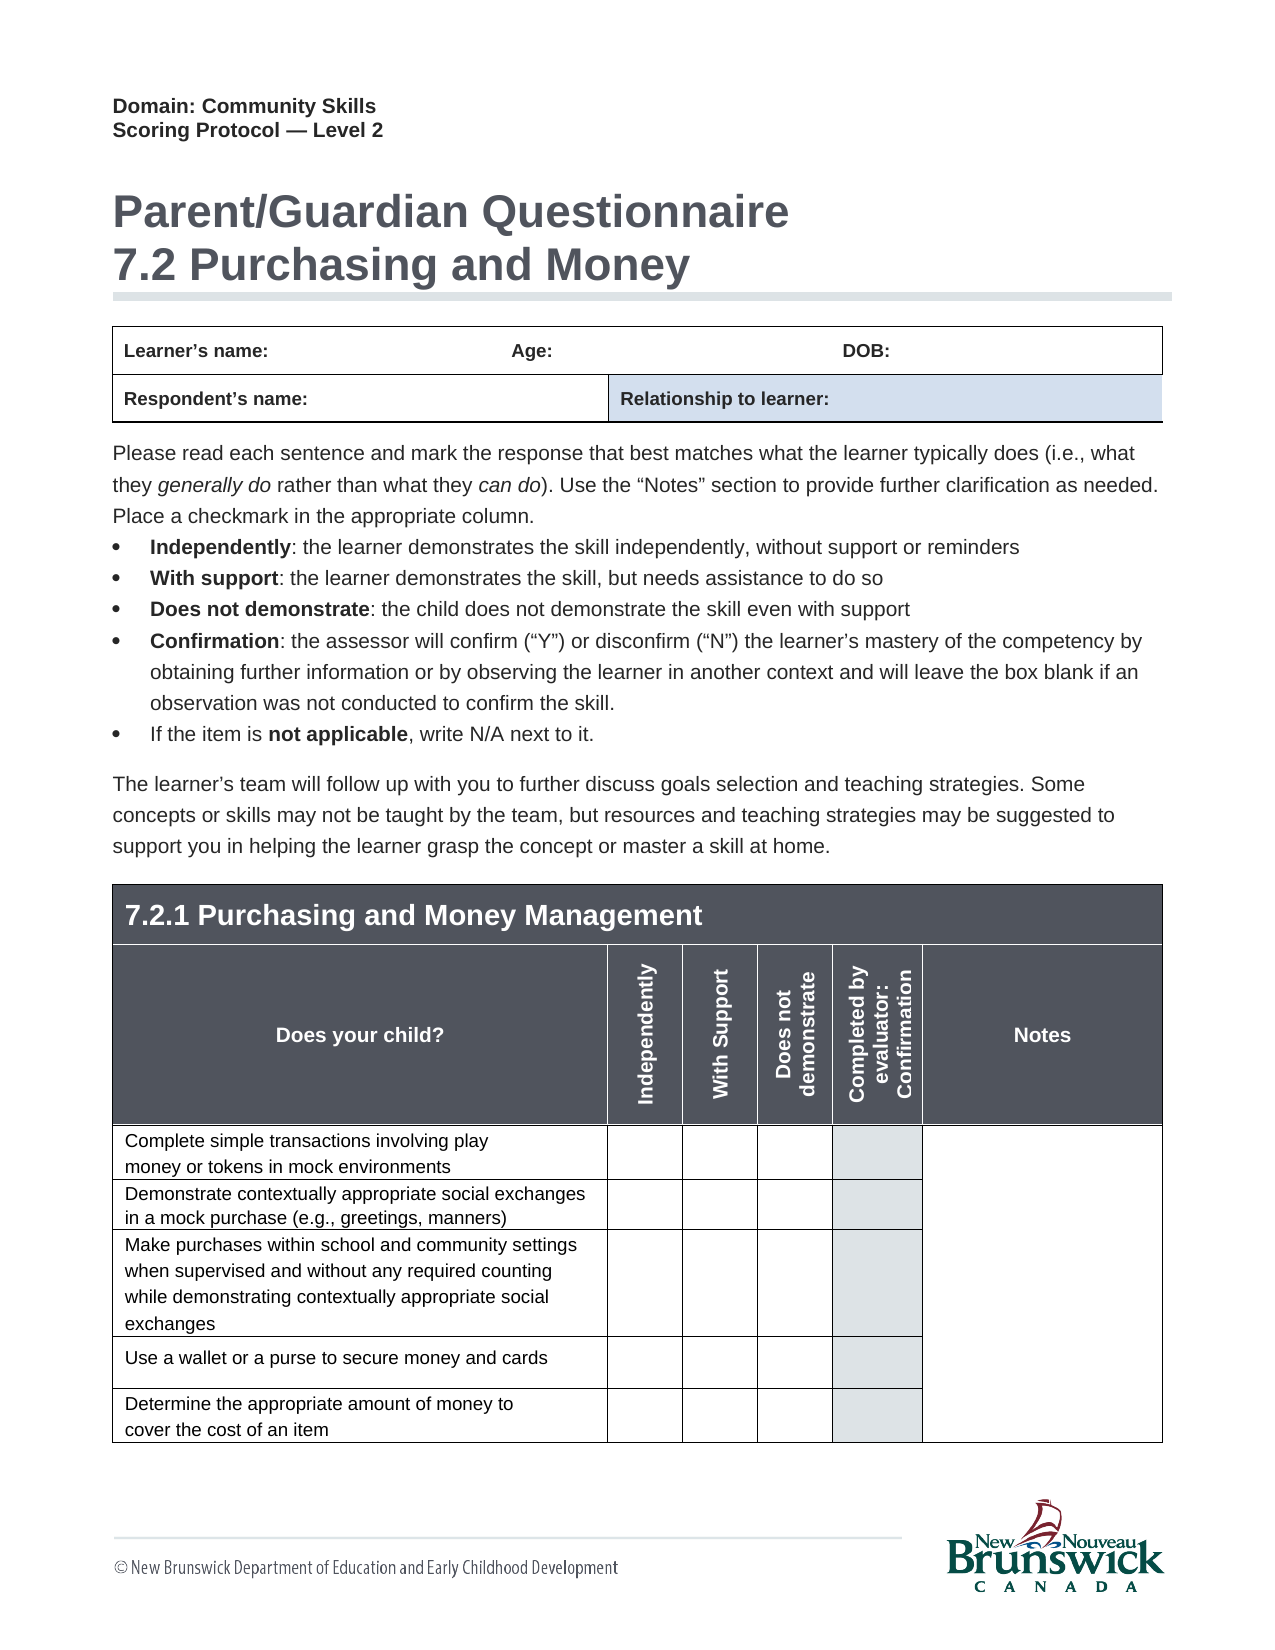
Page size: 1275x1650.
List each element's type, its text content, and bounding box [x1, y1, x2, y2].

table_cell Does not demonstrate [758, 945, 832, 1124]
table_cell [683, 1230, 757, 1336]
table_header DOB: [831, 327, 1162, 374]
text Does not demonstrate: the child does not demonstrate the skill even with support [112, 597, 1162, 621]
text If the item is not applicable, write N/A next to it. [112, 722, 1162, 746]
table_cell Independently [608, 945, 682, 1124]
table_cell [758, 1180, 832, 1229]
table_cell [758, 1389, 832, 1442]
table_header Age: [500, 327, 831, 374]
table_cell [833, 1126, 922, 1179]
table_cell [683, 1337, 757, 1388]
text With support: the learner demonstrates the skill, but needs assistance to do so [112, 566, 1162, 590]
table_cell [833, 1180, 922, 1229]
table_cell [683, 1126, 757, 1179]
table_cell [758, 1337, 832, 1388]
table_cell Determine the appropriate amount of money to cover the cost of an item [113, 1389, 607, 1442]
table_header Learner’s name: [113, 327, 500, 374]
table_cell [608, 1180, 682, 1229]
table_cell Make purchases within school and community settings when supervised and without any required counting while demonstrating contextually appropriate social exchanges [113, 1230, 607, 1336]
table_cell Respondent’s name: [113, 375, 608, 421]
text Confirmation: the assessor will confirm (“Y”) or disconfirm (“N”) the learner’s mastery of the competency by obtaining further information or by observing the learner in another context and will leave the box blank if an observation was not conducted to confirm the skill. [112, 628, 1162, 715]
list Please read each sentence and mark the response that best matches what the learner typically does (i.e., what they generally do rather than what they can do). Use the “Notes” section to provide further clarification as needed. Place a checkmark in the appropriate column. [112, 441, 1162, 527]
table_cell [758, 1126, 832, 1179]
table_cell [683, 1389, 757, 1442]
table_cell Use a wallet or a purse to secure money and cards [113, 1337, 607, 1388]
table_cell [608, 1389, 682, 1442]
text The learner’s team will follow up with you to further discuss goals selection and teaching strategies. Some concepts or skills may not be taught by the team, but resources and teaching strategies may be suggested to support you in helping the learner grasp the concept or master a skill at home. [112, 772, 1162, 858]
table_cell Notes [923, 945, 1162, 1124]
text Independently: the learner demonstrates the skill independently, without support or reminders [112, 535, 1162, 559]
table_cell Relationship to learner: [609, 375, 1162, 421]
table_cell Completed by evaluator: Confirmation [833, 945, 922, 1124]
table_cell [758, 1230, 832, 1336]
table_cell Does your child? [113, 945, 607, 1124]
table_header 7.2.1 Purchasing and Money Management [113, 885, 1162, 944]
table_cell [833, 1337, 922, 1388]
table_cell Complete simple transactions involving play money or tokens in mock environments [113, 1126, 607, 1179]
picture [1, 0, 1275, 1649]
table_cell With Support [683, 945, 757, 1124]
table_cell [608, 1230, 682, 1336]
table_cell [923, 1126, 1162, 1442]
table_cell Demonstrate contextually appropriate social exchanges in a mock purchase (e.g., greetings, manners) [113, 1180, 607, 1229]
title 7.2 Purchasing and Money [112, 237, 1171, 301]
table_cell [683, 1180, 757, 1229]
table_cell [833, 1389, 922, 1442]
table_cell [608, 1337, 682, 1388]
table_cell [833, 1230, 922, 1336]
title Parent/Guardian Questionnaire [112, 184, 1162, 237]
table_cell [608, 1126, 682, 1179]
